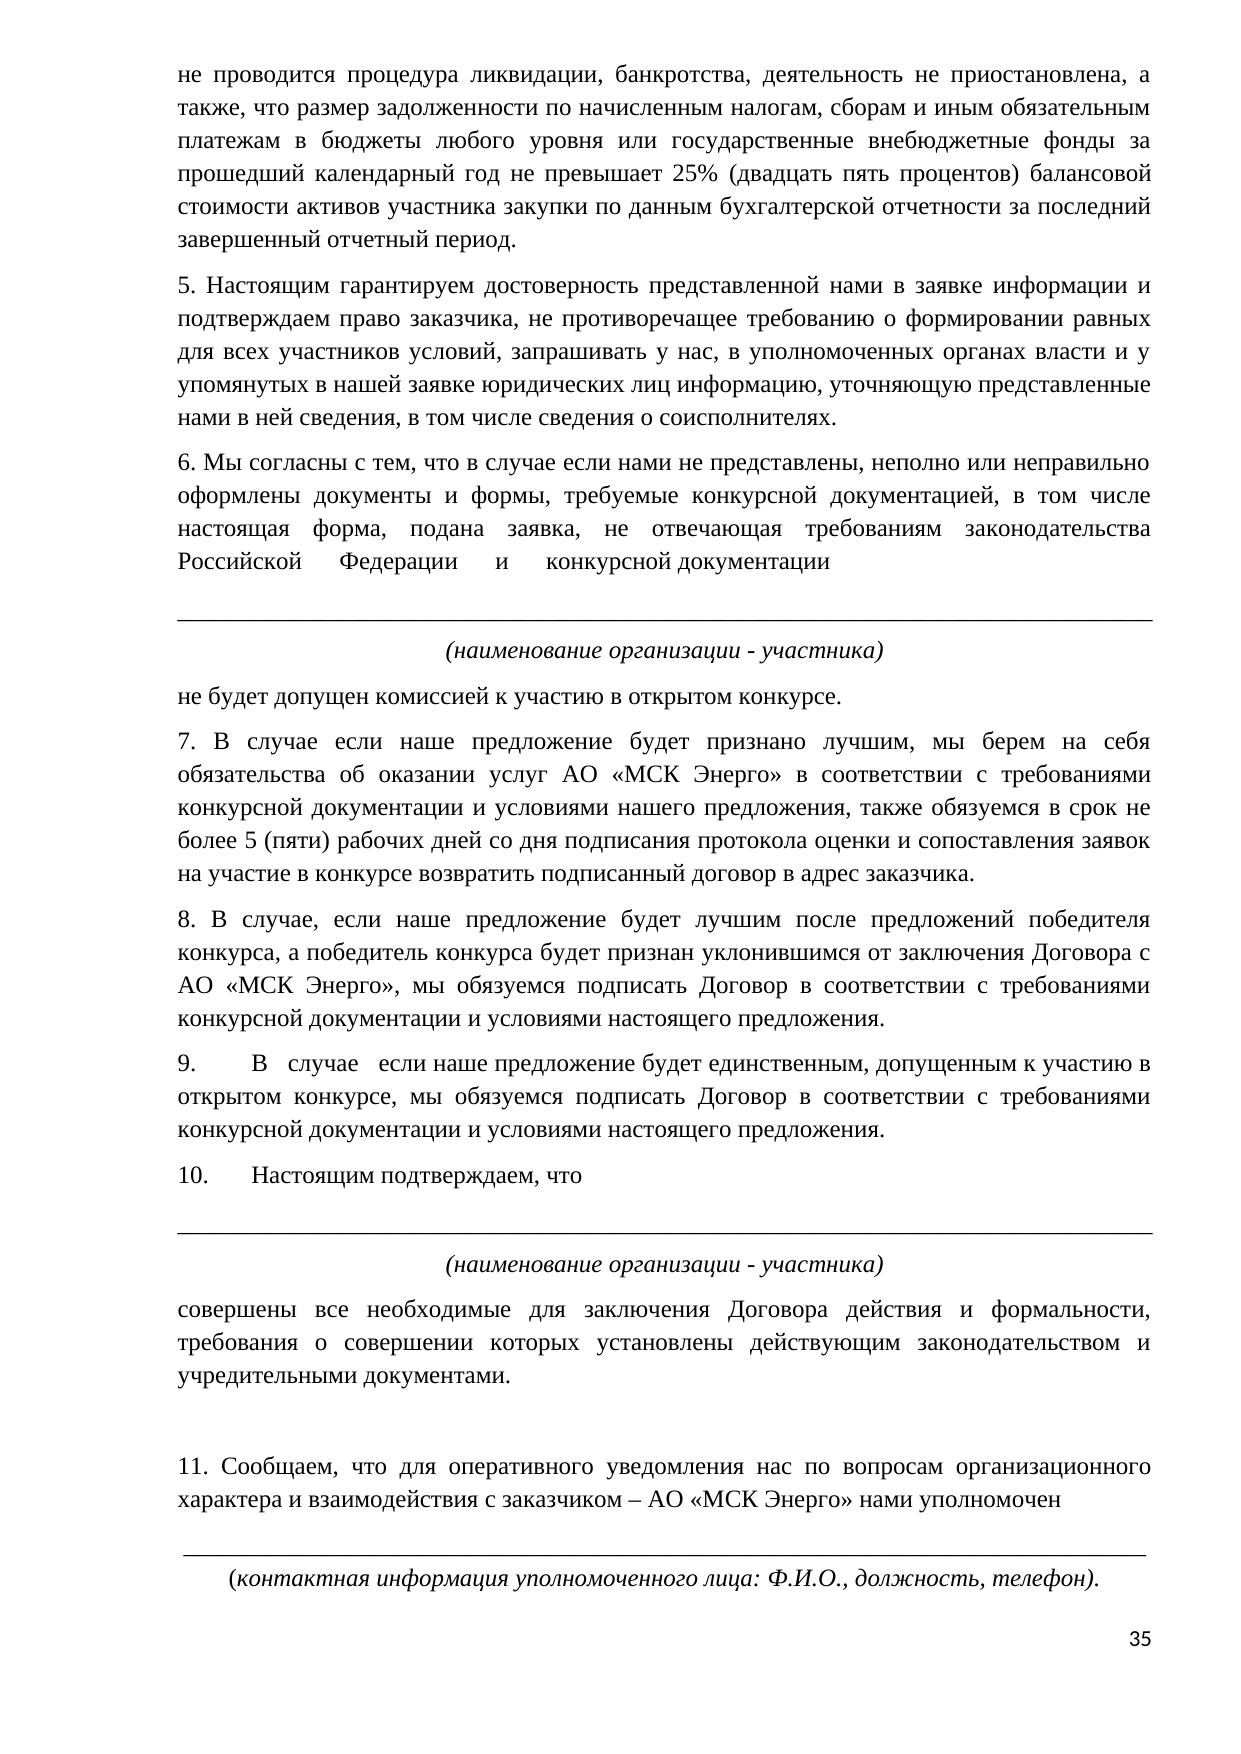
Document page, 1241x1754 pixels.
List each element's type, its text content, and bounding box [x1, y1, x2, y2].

text (наименование организации - участника) [177, 635, 1152, 664]
text 8. В случае, если наше предложение будет лучшим после предложений победителя конкурса, а победитель конкурса будет признан уклонившимся от заключения Договора с АО «МСК Энерго», мы обязуемся подписать Договор в соответствии с требованиями конкурсной документации и условиями настоящего предложения. [177, 904, 1152, 1032]
text ______________________________________________________________________________ [177, 595, 1160, 623]
text 9. В случае если наше предложение будет единственным, допущенным к участию в открытом конкурсе, мы обязуемся подписать Договор в соответствии с требованиями конкурсной документации и условиями настоящего предложения. [177, 1048, 1152, 1143]
text ______________________________________________________________________________ [177, 1208, 1160, 1237]
text не проводится процедура ликвидации, банкротства, деятельность не приостановлена, а также, что размер задолженности по начисленным налогам, сборам и иным обязательным платежам в бюджеты любого уровня или государственные внебюджетные фонды за прошедший календарный год не превышает 25% (двадцать пять процентов) балансовой стоимости активов участника закупки по данным бухгалтерской отчетности за последний завершенный отчетный период. [177, 59, 1152, 253]
text совершены все необходимые для заключения Договора действия и формальности, требования о совершении которых установлены действующим законодательством и учредительными документами. [177, 1294, 1152, 1389]
text не будет допущен комиссией к участию в открытом конкурсе. [177, 681, 1152, 709]
text (наименование организации - участника) [177, 1249, 1152, 1278]
text 7. В случае если наше предложение будет признано лучшим, мы берем на себя обязательства об оказании услуг АО «МСК Энерго» в соответствии с требованиями конкурсной документации и условиями нашего предложения, также обязуемся в срок не более 5 (пяти) рабочих дней со дня подписания протокола оценки и сопоставления заявок на участие в конкурсе возвратить подписанный договор в адрес заказчика. [177, 726, 1152, 887]
text 11. Сообщаем, что для оперативного уведомления нас по вопросам организационного характера и взаимодействия с заказчиком – АО «МСК Энерго» нами уполномочен [177, 1451, 1152, 1513]
text 6. Мы согласны с тем, что в случае если нами не представлены, неполно или неправильно оформлены документы и формы, требуемые конкурсной документацией, в том числе настоящая форма, подана заявка, не отвечающая требованиям законодательства Российской Федерации и конкурсной документации [177, 447, 1152, 575]
text _____________________________________________________________________________ (контактная информация уполномоченного лица: Ф.И.О., должность, телефон). [177, 1530, 1152, 1592]
text 10. Настоящим подтверждаем, что [177, 1160, 1152, 1189]
text 5. Настоящим гарантируем достоверность представленной нами в заявке информации и подтверждаем право заказчика, не противоречащее требованию о формировании равных для всех участников условий, запрашивать у нас, в уполномоченных органах власти и у упомянутых в нашей заявке юридических лиц информацию, уточняющую представленные нами в ней сведения, в том числе сведения о соисполнителях. [177, 270, 1152, 431]
